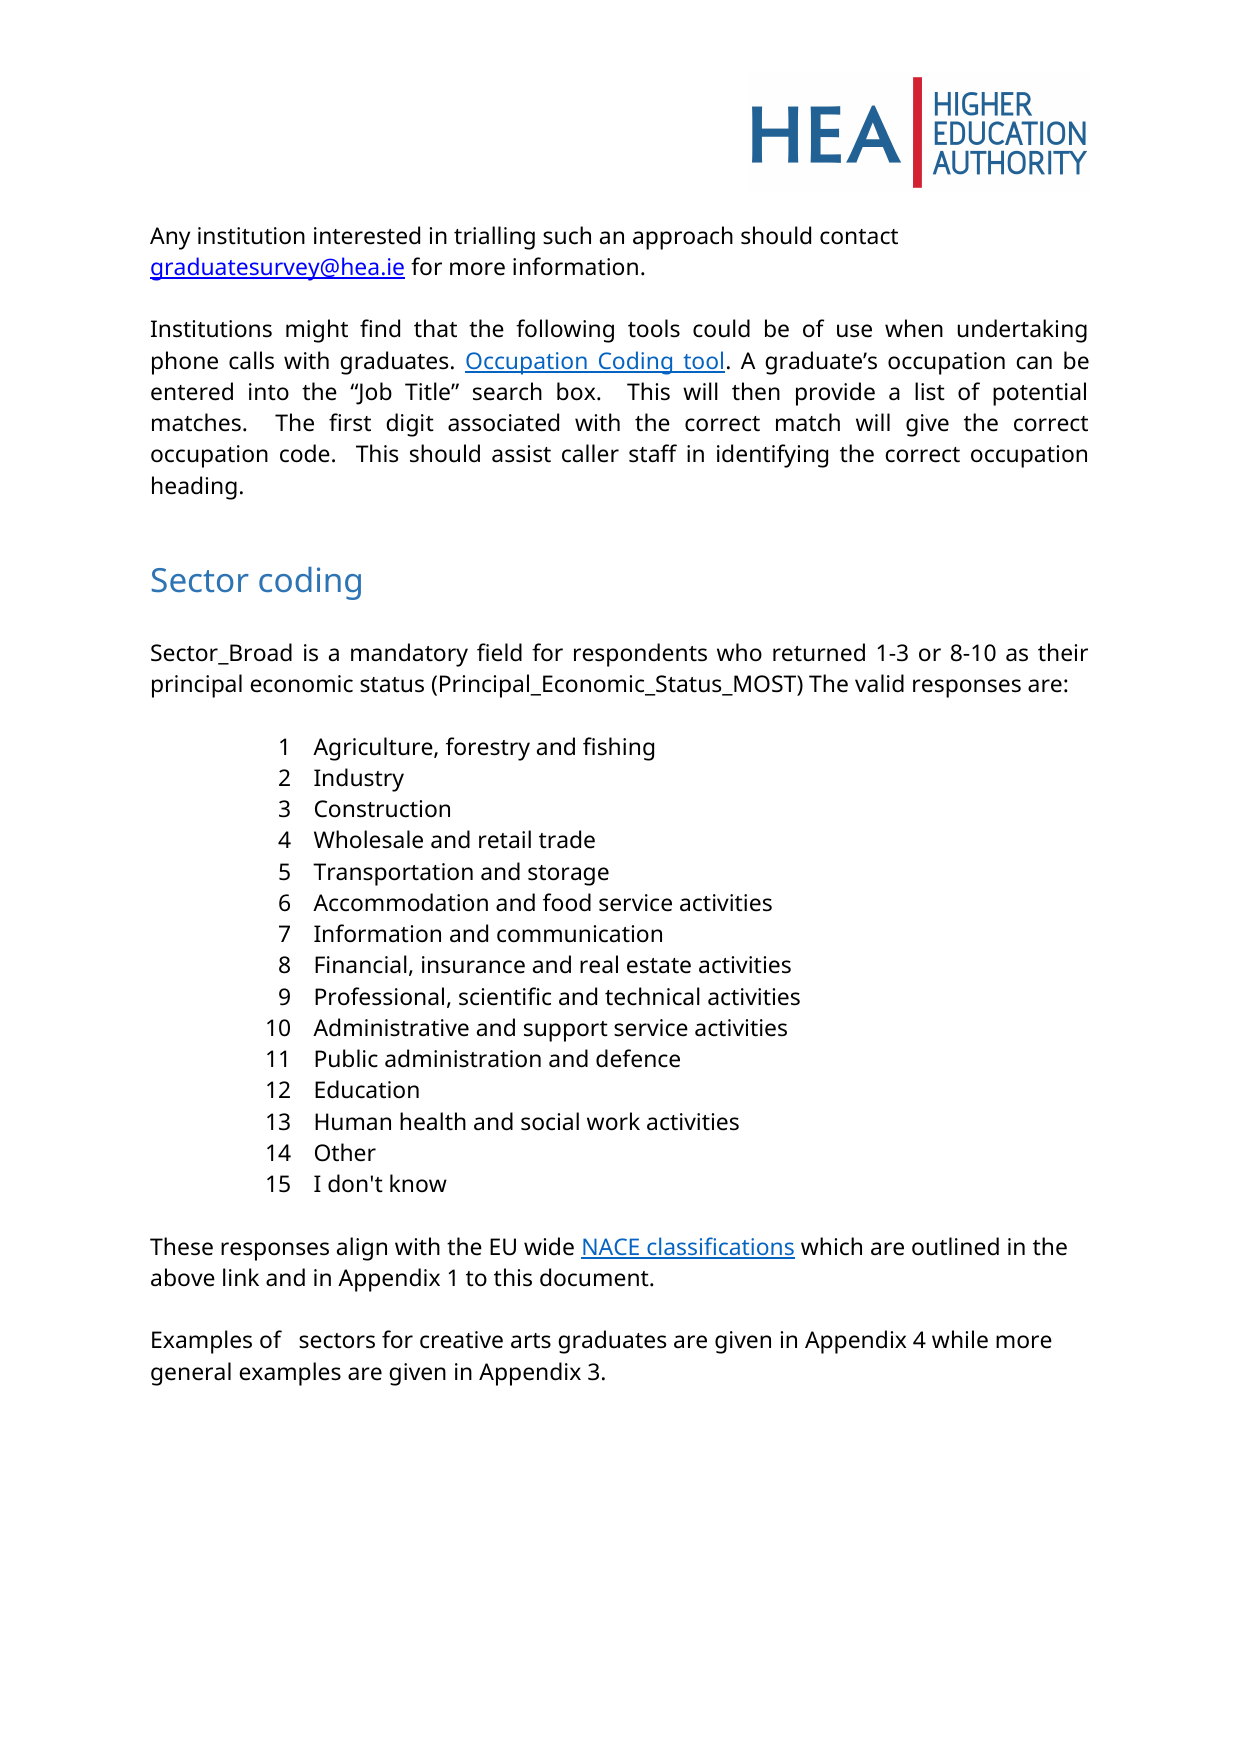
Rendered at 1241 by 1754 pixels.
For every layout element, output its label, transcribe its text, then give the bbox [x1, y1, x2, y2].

table_header 1 [150, 730, 302, 762]
table_header Agriculture, forestry and fishing [302, 730, 1240, 762]
table_cell 14 [150, 1137, 302, 1168]
table_cell Information and communication [302, 918, 1240, 949]
text Any institution interested in trialling such an approach should contact graduatesurvey@hea.ie for more information. [150, 220, 1090, 282]
table_cell 15 [150, 1168, 302, 1199]
text Institutions might find that the following tools could be of use when undertaking phone calls with graduates. Occupation Coding tool. A graduate’s occupation can be entered into the “Job Title” search box. This will then provide a list of potential matches. The first digit associated with the correct match will give the correct occupation code. This should assist caller staff in identifying the correct occupation heading. [150, 313, 1090, 501]
table_cell Human health and social work activities [302, 1105, 1240, 1137]
table_cell Financial, insurance and real estate activities [302, 949, 1240, 980]
table_cell Transportation and storage [302, 855, 1240, 887]
table_cell 9 [150, 980, 302, 1012]
table_cell Wholesale and retail trade [302, 824, 1240, 855]
table_cell I don't know [302, 1168, 1240, 1199]
table_cell 13 [150, 1105, 302, 1137]
table_cell Industry [302, 762, 1240, 793]
table_cell Education [302, 1074, 1240, 1105]
table_cell 12 [150, 1074, 302, 1105]
table_cell 3 [150, 793, 302, 824]
table_cell Accommodation and food service activities [302, 887, 1240, 918]
table_cell Administrative and support service activities [302, 1012, 1240, 1043]
table_cell 6 [150, 887, 302, 918]
table_cell Construction [302, 793, 1240, 824]
table_cell Other [302, 1137, 1240, 1168]
table_cell 10 [150, 1012, 302, 1043]
picture [748, 73, 1091, 192]
table_cell 4 [150, 824, 302, 855]
table_cell 7 [150, 918, 302, 949]
table_cell 8 [150, 949, 302, 980]
table_cell 5 [150, 855, 302, 887]
text Examples of sectors for creative arts graduates are given in Appendix 4 while more general examples are given in Appendix 3. [150, 1324, 1090, 1387]
text These responses align with the EU wide NACE classifications which are outlined in the above link and in Appendix 1 to this document. [150, 1230, 1090, 1293]
table_cell 2 [150, 762, 302, 793]
text Sector_Broad is a mandatory field for respondents who returned 1-3 or 8-10 as their principal economic status (Principal_Economic_Status_MOST) The valid responses are: [150, 637, 1090, 699]
table_cell Public administration and defence [302, 1043, 1240, 1074]
table_cell 11 [150, 1043, 302, 1074]
subtitle Sector coding [150, 557, 1090, 603]
table_cell Professional, scientific and technical activities [302, 980, 1240, 1012]
